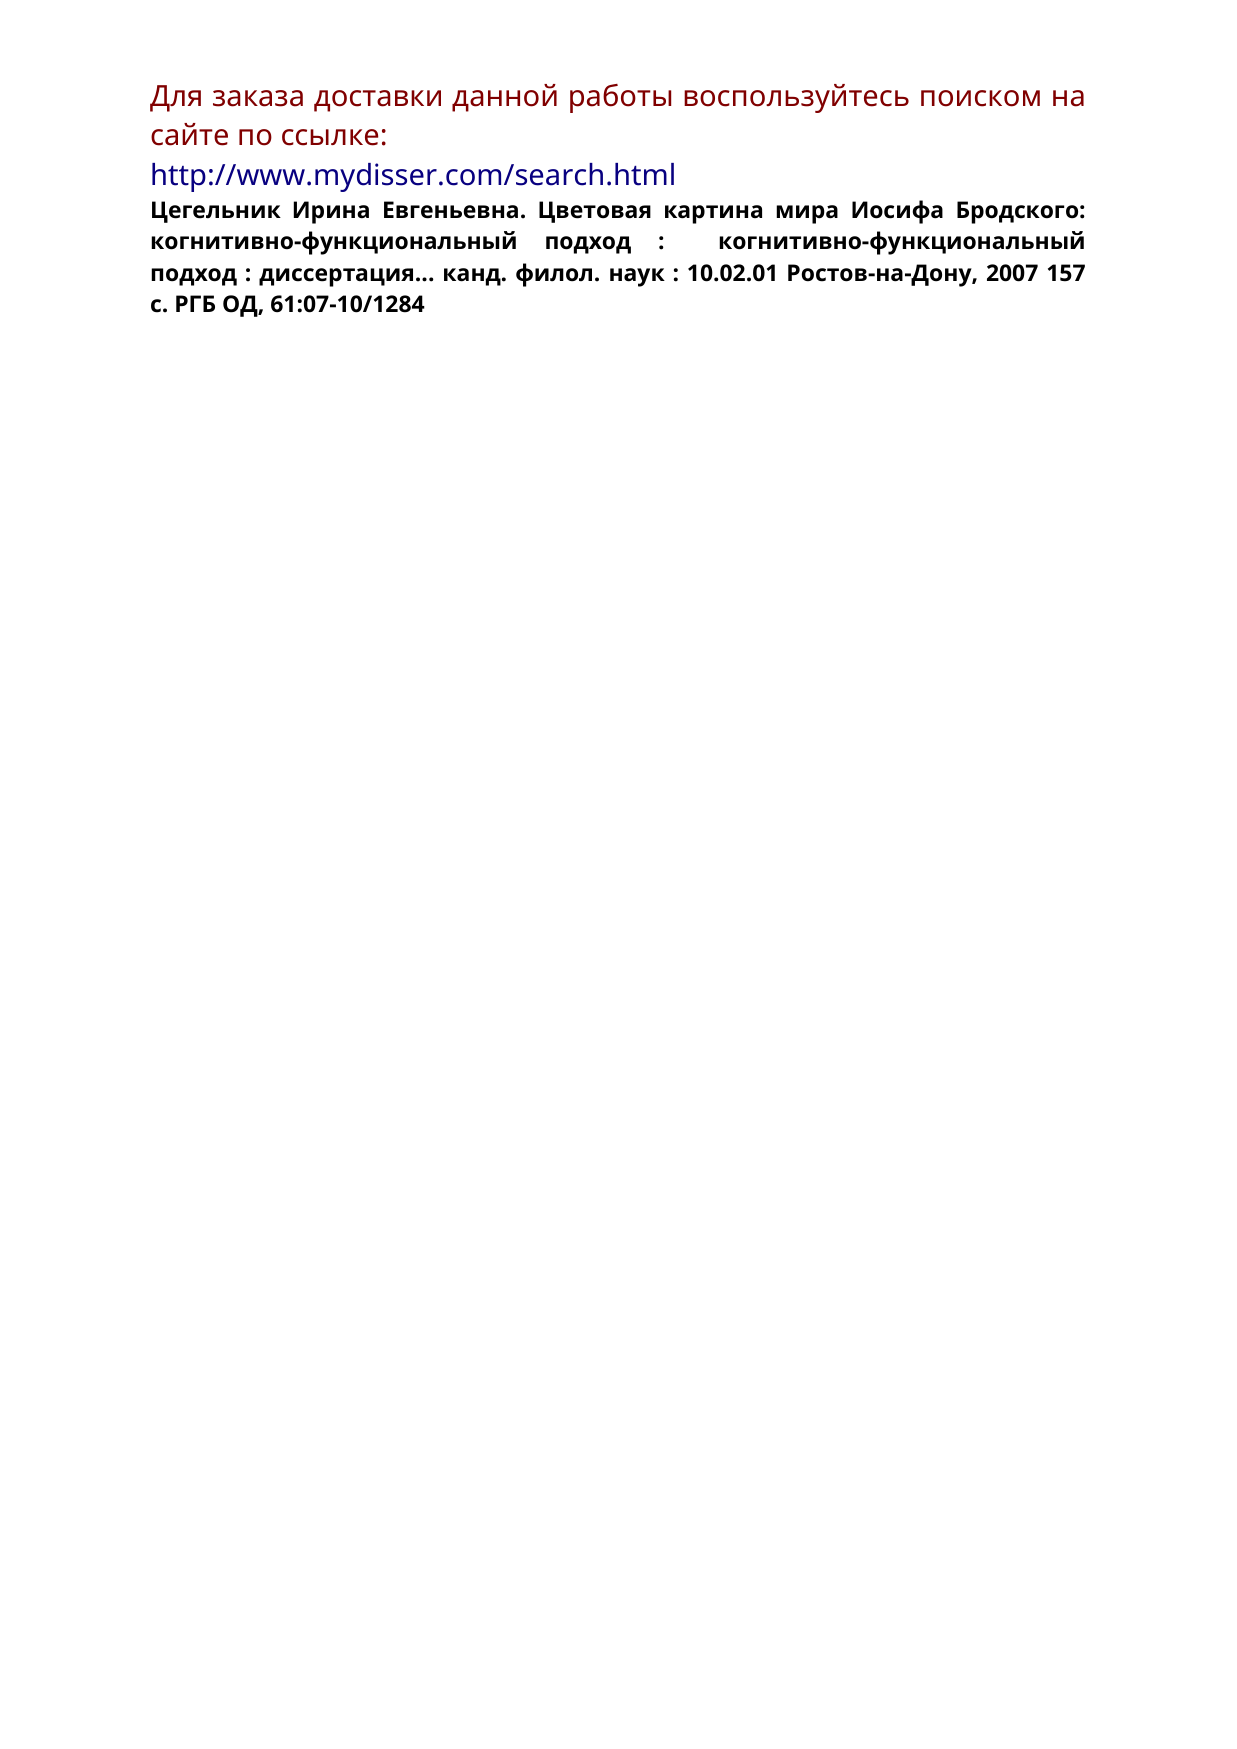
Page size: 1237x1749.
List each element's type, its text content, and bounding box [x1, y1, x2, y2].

text Цегельник Ирина Евгеньевна. Цветовая картина мира Иосифа Бродского: когнитивно-функциональный подход : когнитивно-функциональный подход : диссертация... канд. филол. наук : 10.02.01 Ростов-на-Дону, 2007 157 с. РГБ ОД, 61:07-10/1284 [150, 194, 1086, 319]
